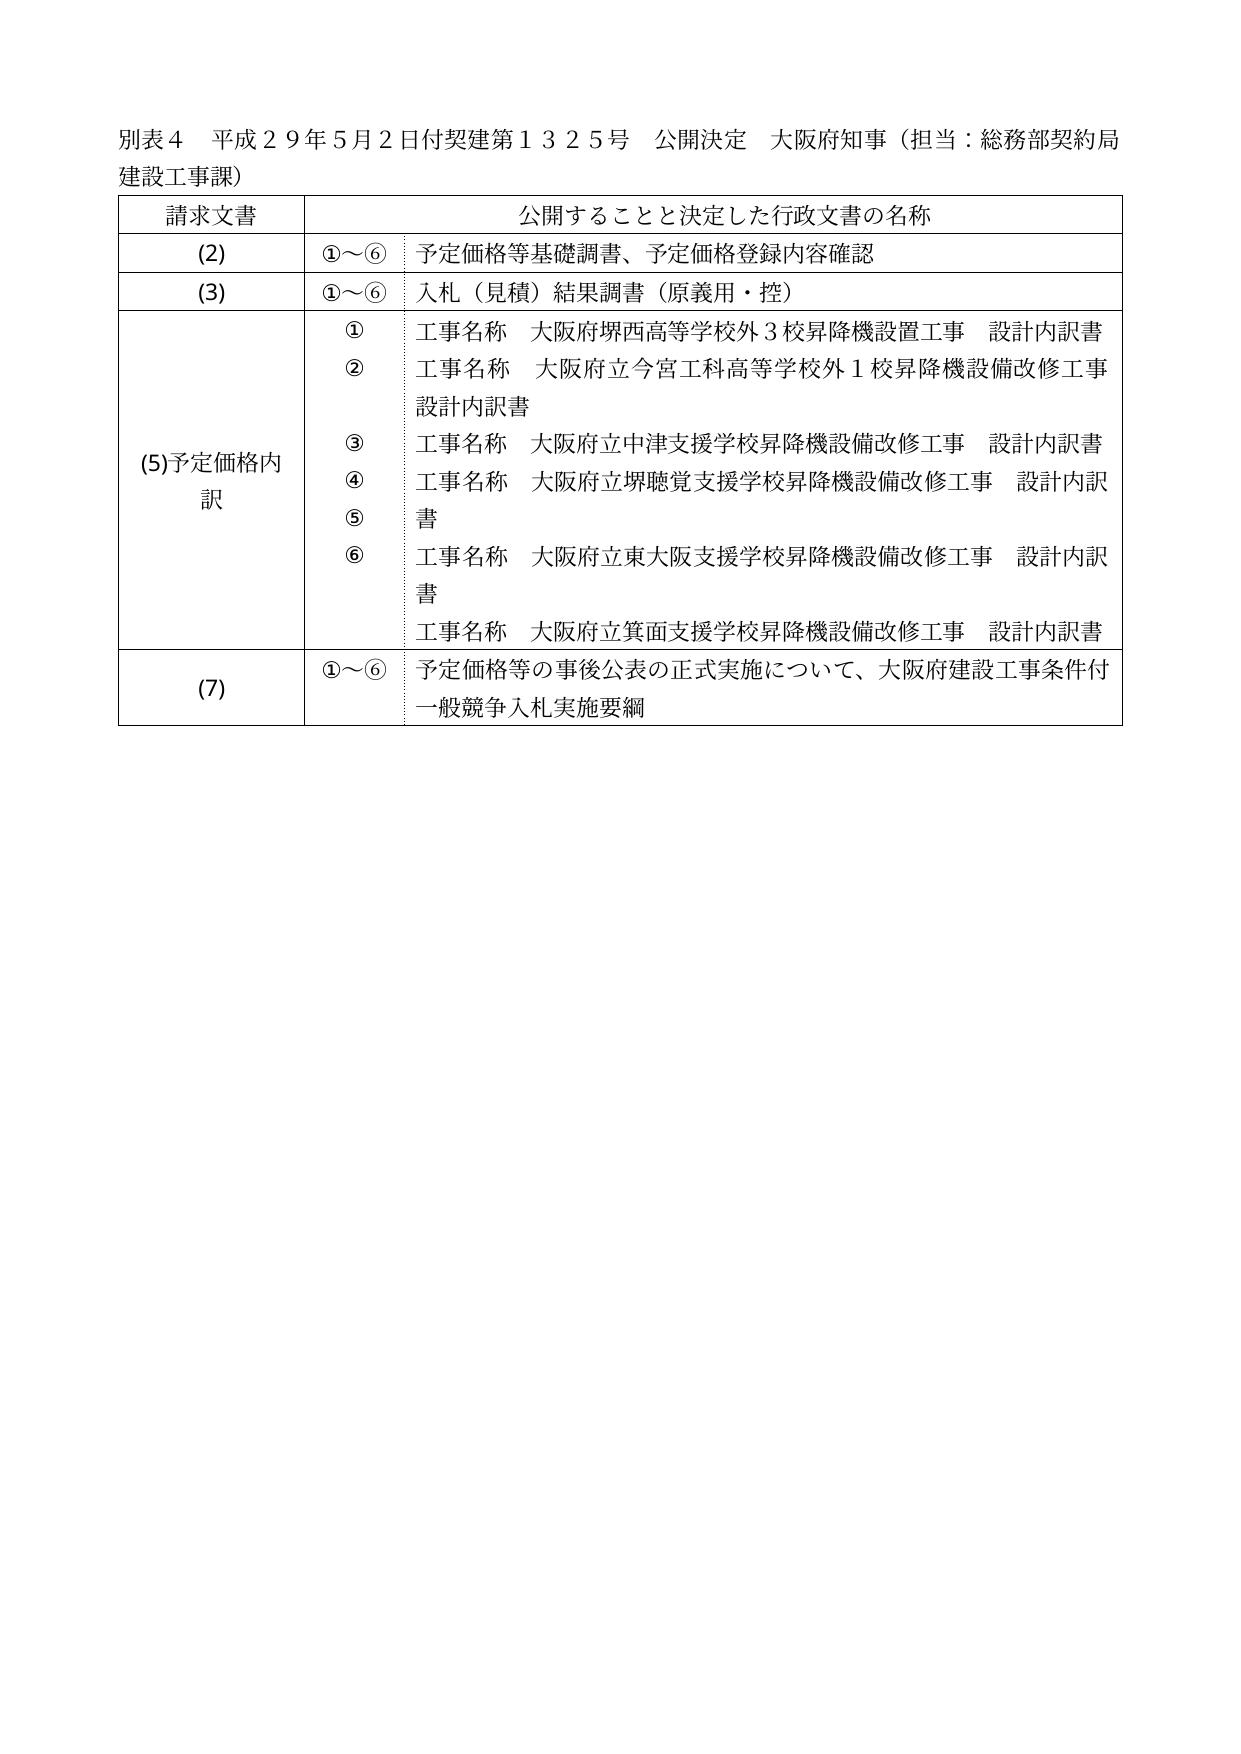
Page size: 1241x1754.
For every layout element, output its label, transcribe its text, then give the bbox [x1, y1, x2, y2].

table_header 公開することと決定した行政文書の名称 [305, 196, 1122, 233]
table_cell 工事名称 大阪府堺西高等学校外３校昇降機設置工事 設計内訳書 工事名称 大阪府立今宮工科高等学校外１校昇降機設備改修工事 設計内訳書 工事名称 大阪府立中津支援学校昇降機設備改修工事 設計内訳書 工事名称 大阪府立堺聴覚支援学校昇降機設備改修工事 設計内訳書 工事名称 大阪府立東大阪支援学校昇降機設備改修工事 設計内訳書 工事名称 大阪府立箕面支援学校昇降機設備改修工事 設計内訳書 [404, 311, 1122, 649]
table_cell 予定価格等基礎調書、予定価格登録内容確認 [404, 234, 1122, 272]
table_cell (3) [119, 273, 304, 310]
table_cell 入札（見積）結果調書（原義用・控） [404, 273, 1122, 310]
text 別表４ 平成２９年５月２日付契建第１３２５号 公開決定 大阪府知事（担当：総務部契約局建設工事課） [118, 119, 1122, 194]
table_cell ①～⑥ [305, 650, 404, 725]
table_cell (2) [119, 234, 304, 272]
table_header 請求文書 [119, 196, 304, 233]
table_cell (5)予定価格内訳 [119, 311, 304, 649]
table_cell (7) [119, 650, 304, 725]
table_cell 予定価格等の事後公表の正式実施について、大阪府建設工事条件付一般競争入札実施要綱 [404, 650, 1122, 725]
table_cell ① ② ③ ④ ⑤ ⑥ [305, 311, 404, 649]
table_cell ①～⑥ [305, 234, 404, 272]
table_cell ①～⑥ [305, 273, 404, 310]
